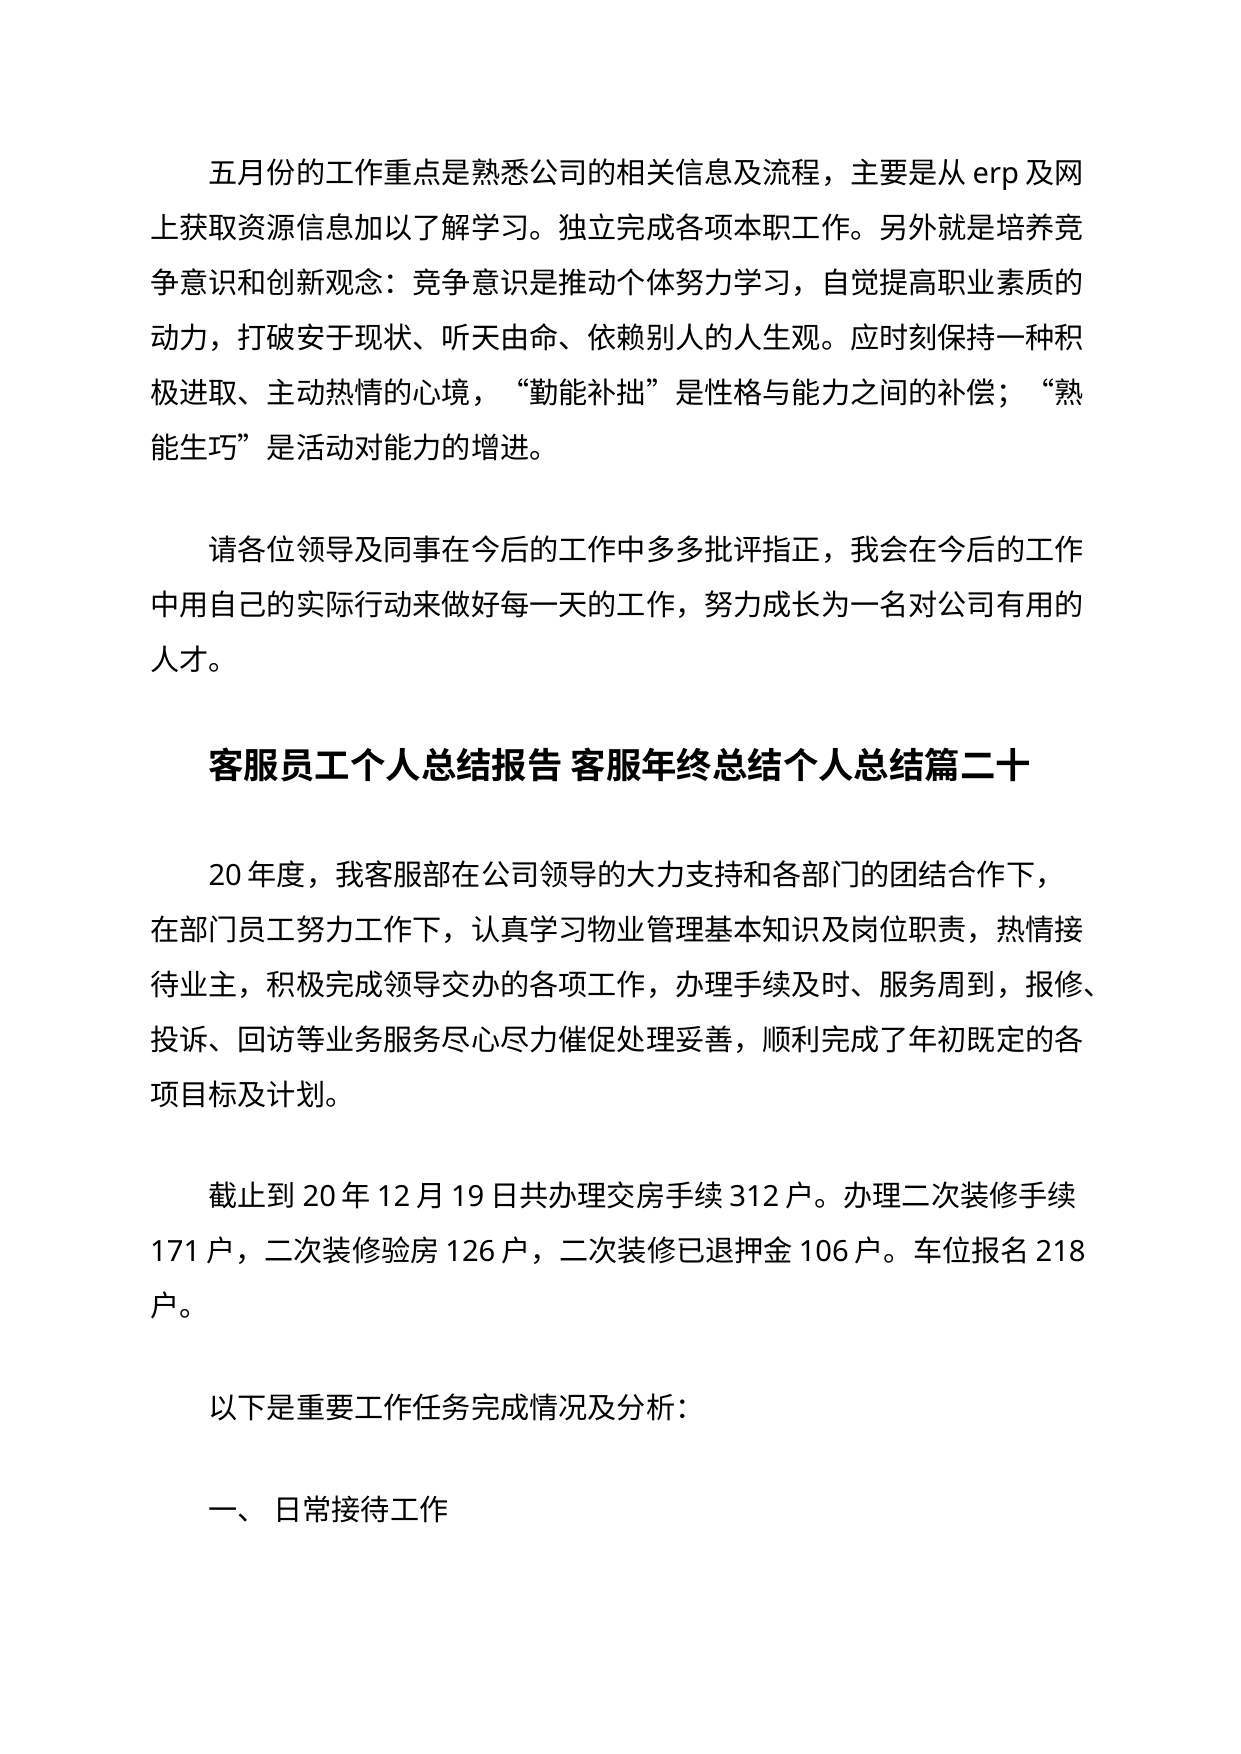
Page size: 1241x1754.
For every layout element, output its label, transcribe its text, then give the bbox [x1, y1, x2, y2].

text 五月份的工作重点是熟悉公司的相关信息及流程，主要是从erp及网上获取资源信息加以了解学习。独立完成各项本职工作。另外就是培养竞争意识和创新观念：竞争意识是推动个体努力学习，自觉提高职业素质的动力，打破安于现状、听天由命、依赖别人的人生观。应时刻保持一种积极进取、主动热情的心境，“勤能补拙”是性格与能力之间的补偿；“熟能生巧”是活动对能力的增进。 [150, 150, 1090, 467]
text 以下是重要工作任务完成情况及分析： [150, 1384, 1090, 1427]
text 客服员工个人总结报告 客服年终总结个人总结篇二十 [150, 738, 1090, 789]
text 截止到 20年12月19日共办理交房手续312户。办理二次装修手续171户，二次装修验房126户，二次装修已退押金106户。车位报名218户。 [150, 1173, 1090, 1325]
text 请各位领导及同事在今后的工作中多多批评指正，我会在今后的工作中用自己的实际行动来做好每一天的工作，努力成长为一名对公司有用的人才。 [150, 526, 1090, 678]
text 20年度，我客服部在公司领导的大力支持和各部门的团结合作下，在部门员工努力工作下，认真学习物业管理基本知识及岗位职责，热情接待业主，积极完成领导交办的各项工作，办理手续及时、服务周到，报修、投诉、回访等业务服务尽心尽力催促处理妥善，顺利完成了年初既定的各项目标及计划。 [150, 851, 1090, 1113]
text 一、 日常接待工作 [150, 1486, 1090, 1529]
